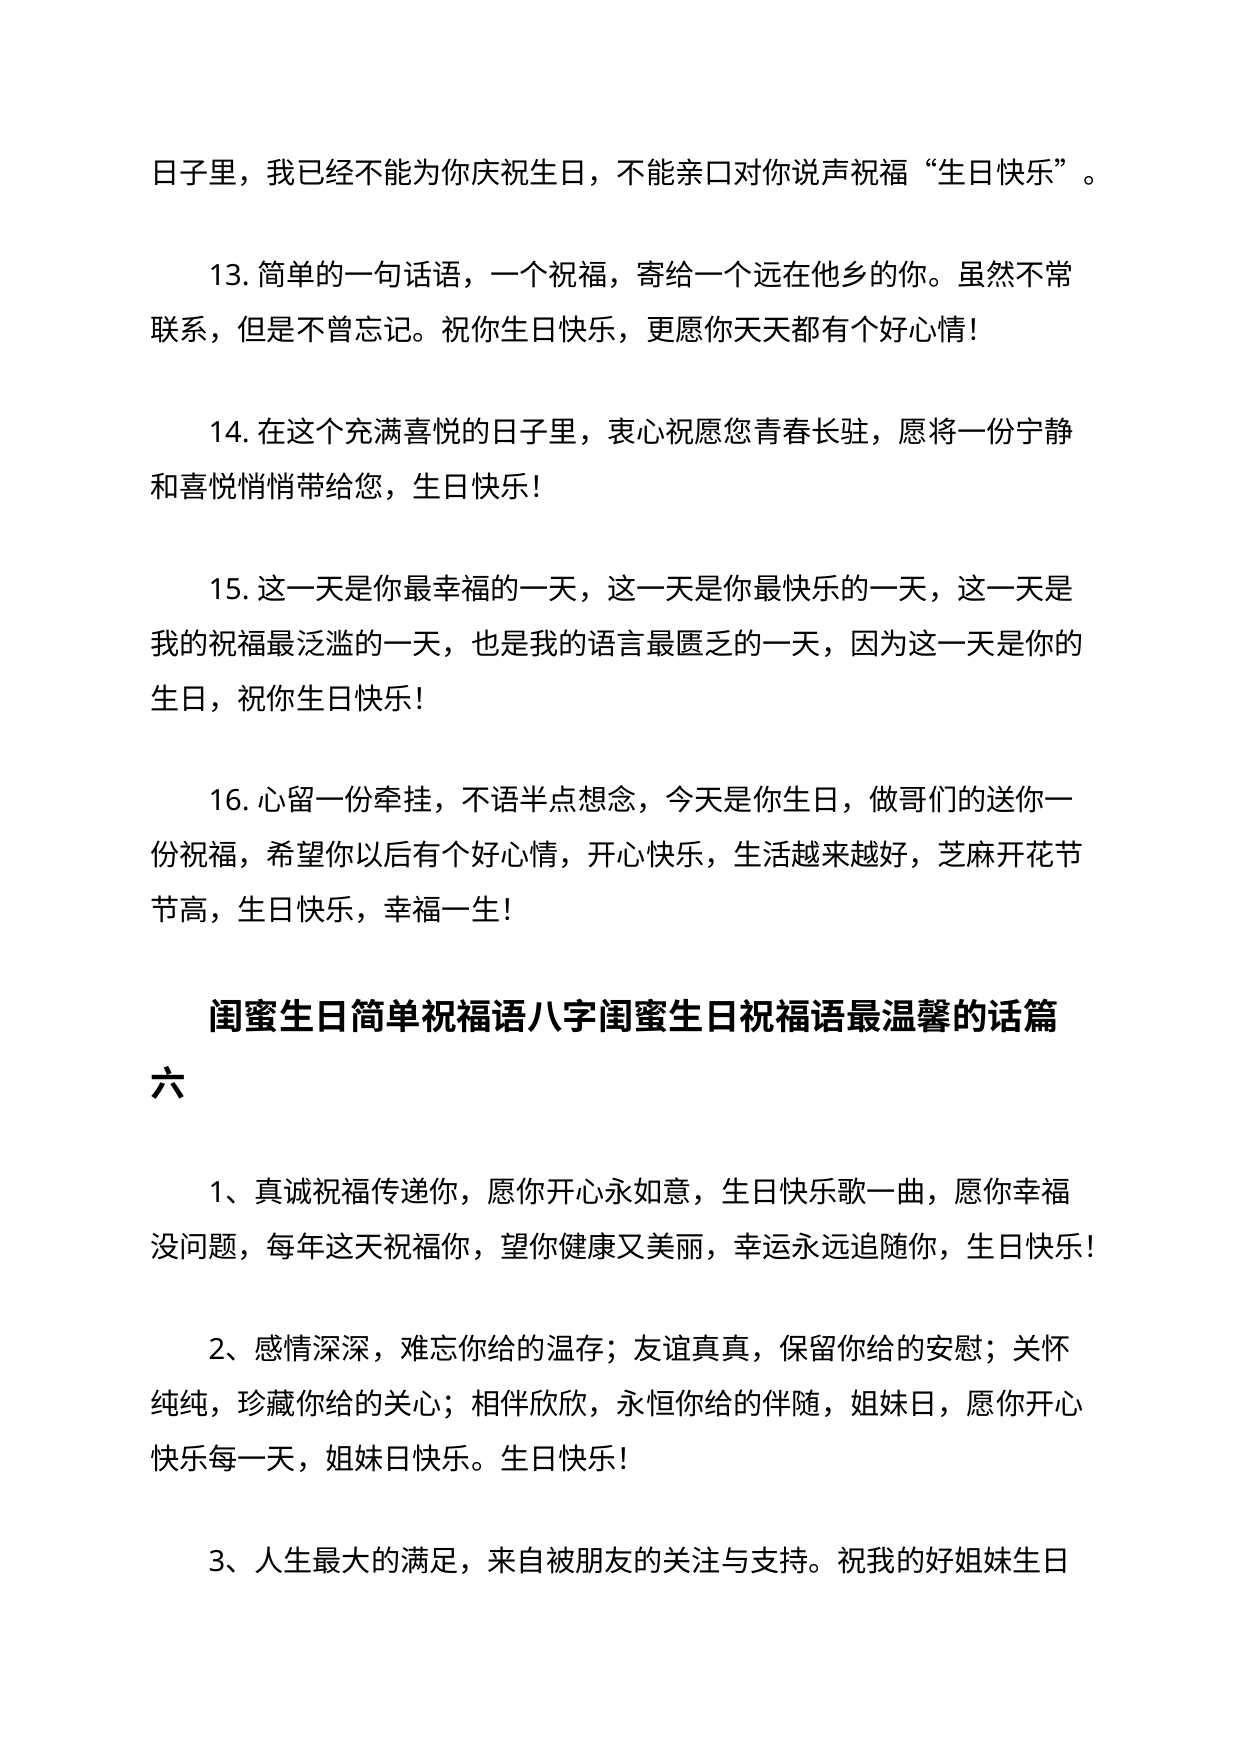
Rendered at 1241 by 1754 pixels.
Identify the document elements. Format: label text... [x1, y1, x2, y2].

text 15. 这一天是你最幸福的一天，这一天是你最快乐的一天，这一天是我的祝福最泛滥的一天，也是我的语言最匮乏的一天，因为这一天是你的生日，祝你生日快乐！ [150, 565, 1090, 717]
text 1、真诚祝福传递你，愿你开心永如意，生日快乐歌一曲，愿你幸福没问题，每年这天祝福你，望你健康又美丽，幸运永远追随你，生日快乐！ [150, 1169, 1090, 1266]
text 2、感情深深，难忘你给的温存；友谊真真，保留你给的安慰；关怀纯纯，珍藏你给的关心；相伴欣欣，永恒你给的伴随，姐妹日，愿你开心快乐每一天，姐妹日快乐。生日快乐！ [150, 1325, 1090, 1478]
text 16. 心留一份牵挂，不语半点想念，今天是你生日，做哥们的送你一份祝福，希望你以后有个好心情，开心快乐，生活越来越好，芝麻开花节节高，生日快乐，幸福一生！ [150, 777, 1090, 929]
text 闺蜜生日简单祝福语八字闺蜜生日祝福语最温馨的话篇六 [150, 989, 1090, 1106]
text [150, 1537, 1090, 1579]
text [150, 150, 1090, 192]
text 14. 在这个充满喜悦的日子里，衷心祝愿您青春长驻，愿将一份宁静和喜悦悄悄带给您，生日快乐！ [150, 408, 1090, 506]
text 13. 简单的一句话语，一个祝福，寄给一个远在他乡的你。虽然不常联系，但是不曾忘记。祝你生日快乐，更愿你天天都有个好心情！ [150, 252, 1090, 349]
